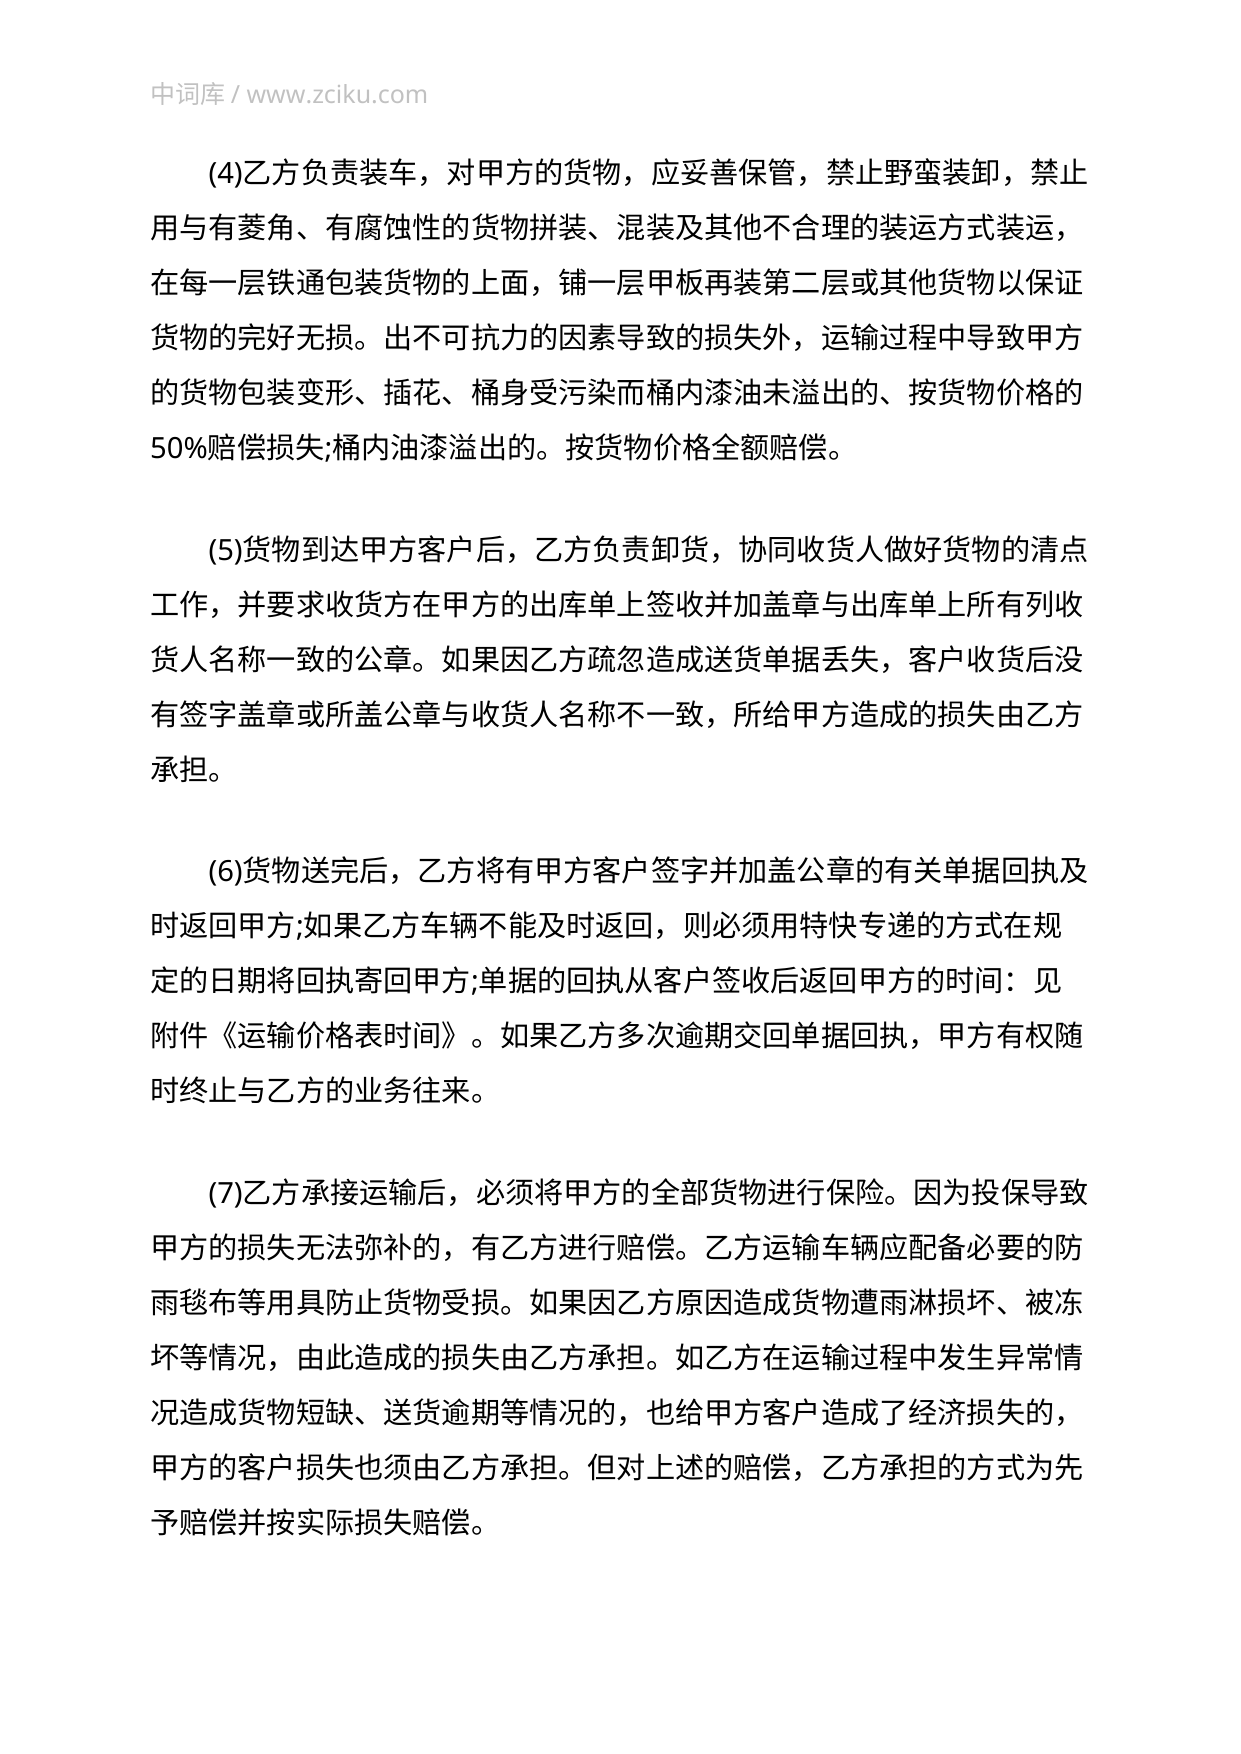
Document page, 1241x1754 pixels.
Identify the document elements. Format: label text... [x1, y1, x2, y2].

text (6)货物送完后，乙方将有甲方客户签字并加盖公章的有关单据回执及时返回甲方;如果乙方车辆不能及时返回，则必须用特快专递的方式在规定的日期将回执寄回甲方;单据的回执从客户签收后返回甲方的时间：见附件《运输价格表时间》。如果乙方多次逾期交回单据回执，甲方有权随时终止与乙方的业务往来。 [150, 848, 1090, 1110]
text (5)货物到达甲方客户后，乙方负责卸货，协同收货人做好货物的清点工作，并要求收货方在甲方的出库单上签收并加盖章与出库单上所有列收货人名称一致的公章。如果因乙方疏忽造成送货单据丢失，客户收货后没有签字盖章或所盖公章与收货人名称不一致，所给甲方造成的损失由乙方承担。 [150, 527, 1090, 788]
text (4)乙方负责装车，对甲方的货物，应妥善保管，禁止野蛮装卸，禁止用与有菱角、有腐蚀性的货物拼装、混装及其他不合理的装运方式装运，在每一层铁通包装货物的上面，铺一层甲板再装第二层或其他货物以保证货物的完好无损。出不可抗力的因素导致的损失外，运输过程中导致甲方的货物包装变形、插花、桶身受污染而桶内漆油未溢出的、按货物价格的50%赔偿损失;桶内油漆溢出的。按货物价格全额赔偿。 [150, 150, 1090, 467]
text (7)乙方承接运输后，必须将甲方的全部货物进行保险。因为投保导致甲方的损失无法弥补的，有乙方进行赔偿。乙方运输车辆应配备必要的防雨毯布等用具防止货物受损。如果因乙方原因造成货物遭雨淋损坏、被冻坏等情况，由此造成的损失由乙方承担。如乙方在运输过程中发生异常情况造成货物短缺、送货逾期等情况的，也给甲方客户造成了经济损失的，甲方的客户损失也须由乙方承担。但对上述的赔偿，乙方承担的方式为先予赔偿并按实际损失赔偿。 [150, 1170, 1090, 1541]
